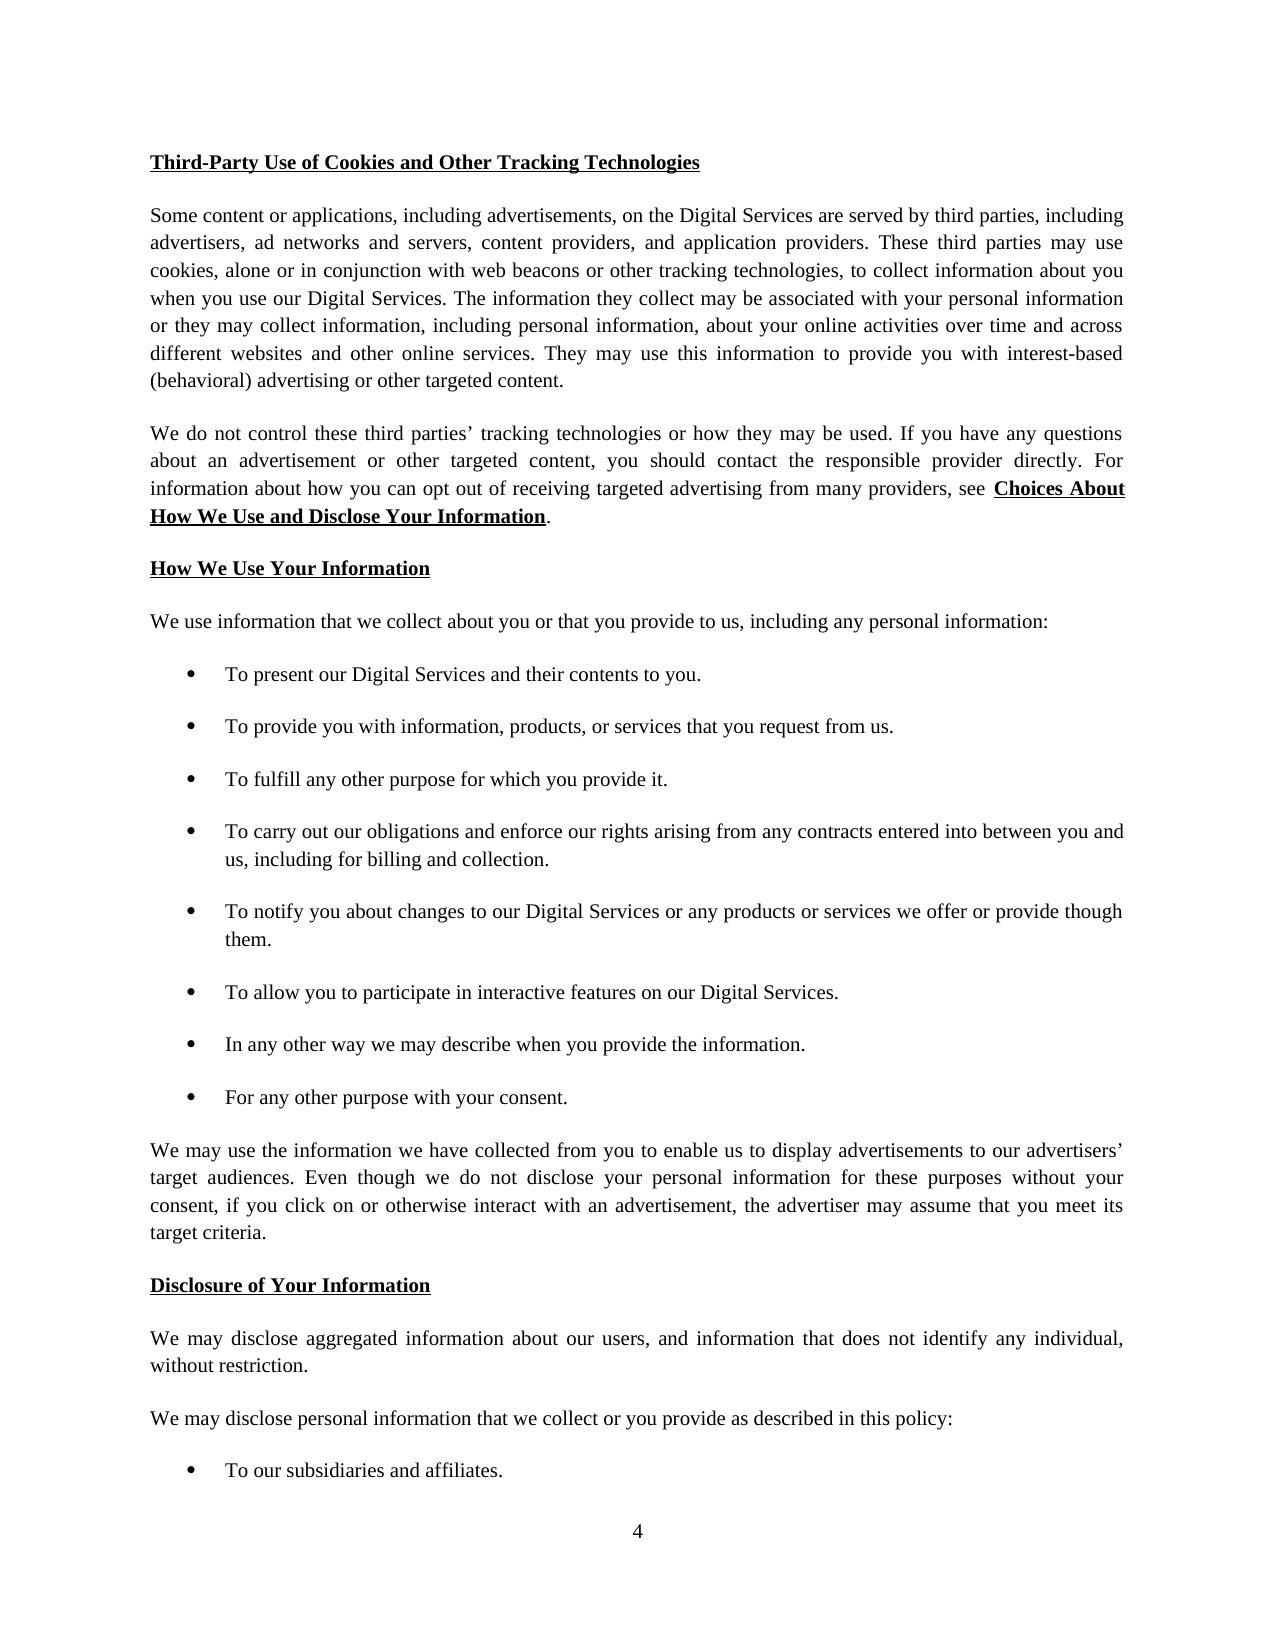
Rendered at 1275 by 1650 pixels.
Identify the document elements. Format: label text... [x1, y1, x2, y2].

text We may disclose aggregated information about our users, and information that does not identify any individual, without restriction. [150, 1326, 1125, 1377]
list For any other purpose with your consent. [187, 1085, 1125, 1109]
list To notify you about changes to our Digital Services or any products or services we offer or provide though them. [187, 899, 1125, 951]
text Some content or applications, including advertisements, on the Digital Services are served by third parties, including advertisers, ad networks and servers, content providers, and application providers. These third parties may use cookies, alone or in conjunction with web beacons or other tracking technologies, to collect information about you when you use our Digital Services. The information they collect may be associated with your personal information or they may collect information, including personal information, about your online activities over time and across different websites and other online services. They may use this information to provide you with interest-based (behavioral) advertising or other targeted content. [150, 203, 1125, 392]
list In any other way we may describe when you provide the information. [187, 1032, 1125, 1056]
list To carry out our obligations and enforce our rights arising from any contracts entered into between you and us, including for billing and collection. [187, 819, 1125, 871]
text We do not control these third parties’ tracking technologies or how they may be used. If you have any questions about an advertisement or other targeted content, you should contact the responsible provider directly. For information about how you can opt out of receiving targeted advertising from many providers, see Choices About How We Use and Disclose Your Information. [150, 421, 1125, 528]
list To fulfill any other purpose for which you provide it. [187, 767, 1125, 791]
list To allow you to participate in interactive features on our Digital Services. [187, 980, 1125, 1004]
list To provide you with information, products, or services that you request from us. [187, 714, 1125, 738]
subtitle How We Use Your Information [150, 556, 1125, 580]
list To our subsidiaries and affiliates. [187, 1458, 1125, 1482]
text We may use the information we have collected from you to enable us to display advertisements to our advertisers’ target audiences. Even though we do not disclose your personal information for these purposes without your consent, if you click on or otherwise interact with an advertisement, the advertiser may assume that you meet its target criteria. [150, 1137, 1125, 1244]
subtitle Third-Party Use of Cookies and Other Tracking Technologies [150, 150, 1125, 174]
text We use information that we collect about you or that you provide to us, including any personal information: [150, 609, 1125, 633]
list To present our Digital Services and their contents to you. [187, 661, 1125, 686]
subtitle Disclosure of Your Information [150, 1273, 1125, 1297]
text We may disclose personal information that we collect or you provide as described in this policy: [150, 1406, 1125, 1430]
